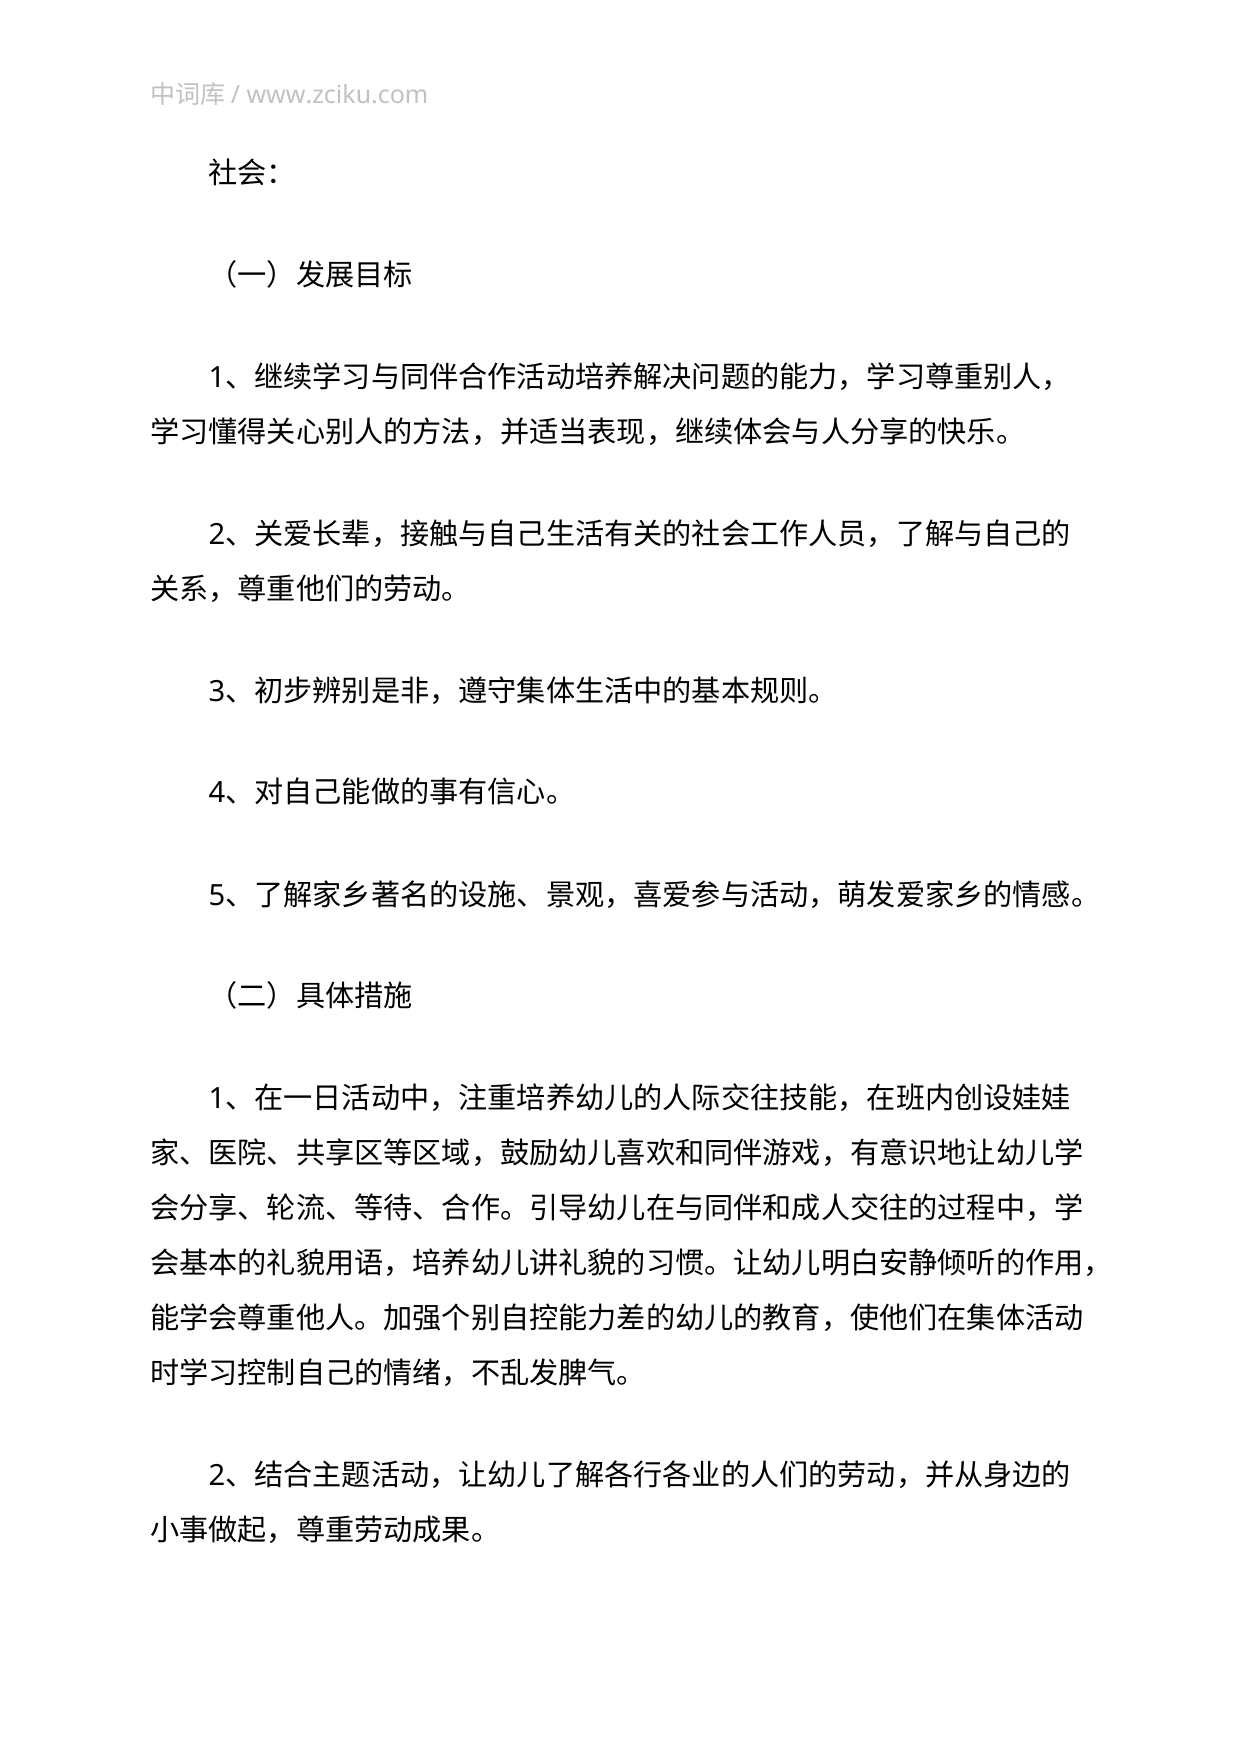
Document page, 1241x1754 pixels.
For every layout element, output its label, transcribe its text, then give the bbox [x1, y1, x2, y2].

text 1、继续学习与同伴合作活动培养解决问题的能力，学习尊重别人，学习懂得关心别人的方法，并适当表现，继续体会与人分享的快乐。 [150, 353, 1090, 451]
text 社会： [150, 150, 1090, 192]
text 1、在一日活动中，注重培养幼儿的人际交往技能，在班内创设娃娃家、医院、共享区等区域，鼓励幼儿喜欢和同伴游戏，有意识地让幼儿学会分享、轮流、等待、合作。引导幼儿在与同伴和成人交往的过程中，学会基本的礼貌用语，培养幼儿讲礼貌的习惯。让幼儿明白安静倾听的作用，能学会尊重他人。加强个别自控能力差的幼儿的教育，使他们在集体活动时学习控制自己的情绪，不乱发脾气。 [150, 1075, 1090, 1392]
text 5、了解家乡著名的设施、景观，喜爱参与活动，萌发爱家乡的情感。 [150, 871, 1090, 913]
text 2、结合主题活动，让幼儿了解各行各业的人们的劳动，并从身边的小事做起，尊重劳动成果。 [150, 1451, 1090, 1548]
text 3、初步辨别是非，遵守集体生活中的基本规则。 [150, 667, 1090, 709]
text （二）具体措施 [150, 973, 1090, 1015]
text （一）发展目标 [150, 252, 1090, 294]
text 2、关爱长辈，接触与自己生活有关的社会工作人员，了解与自己的关系，尊重他们的劳动。 [150, 510, 1090, 608]
text 4、对自己能做的事有信心。 [150, 769, 1090, 811]
